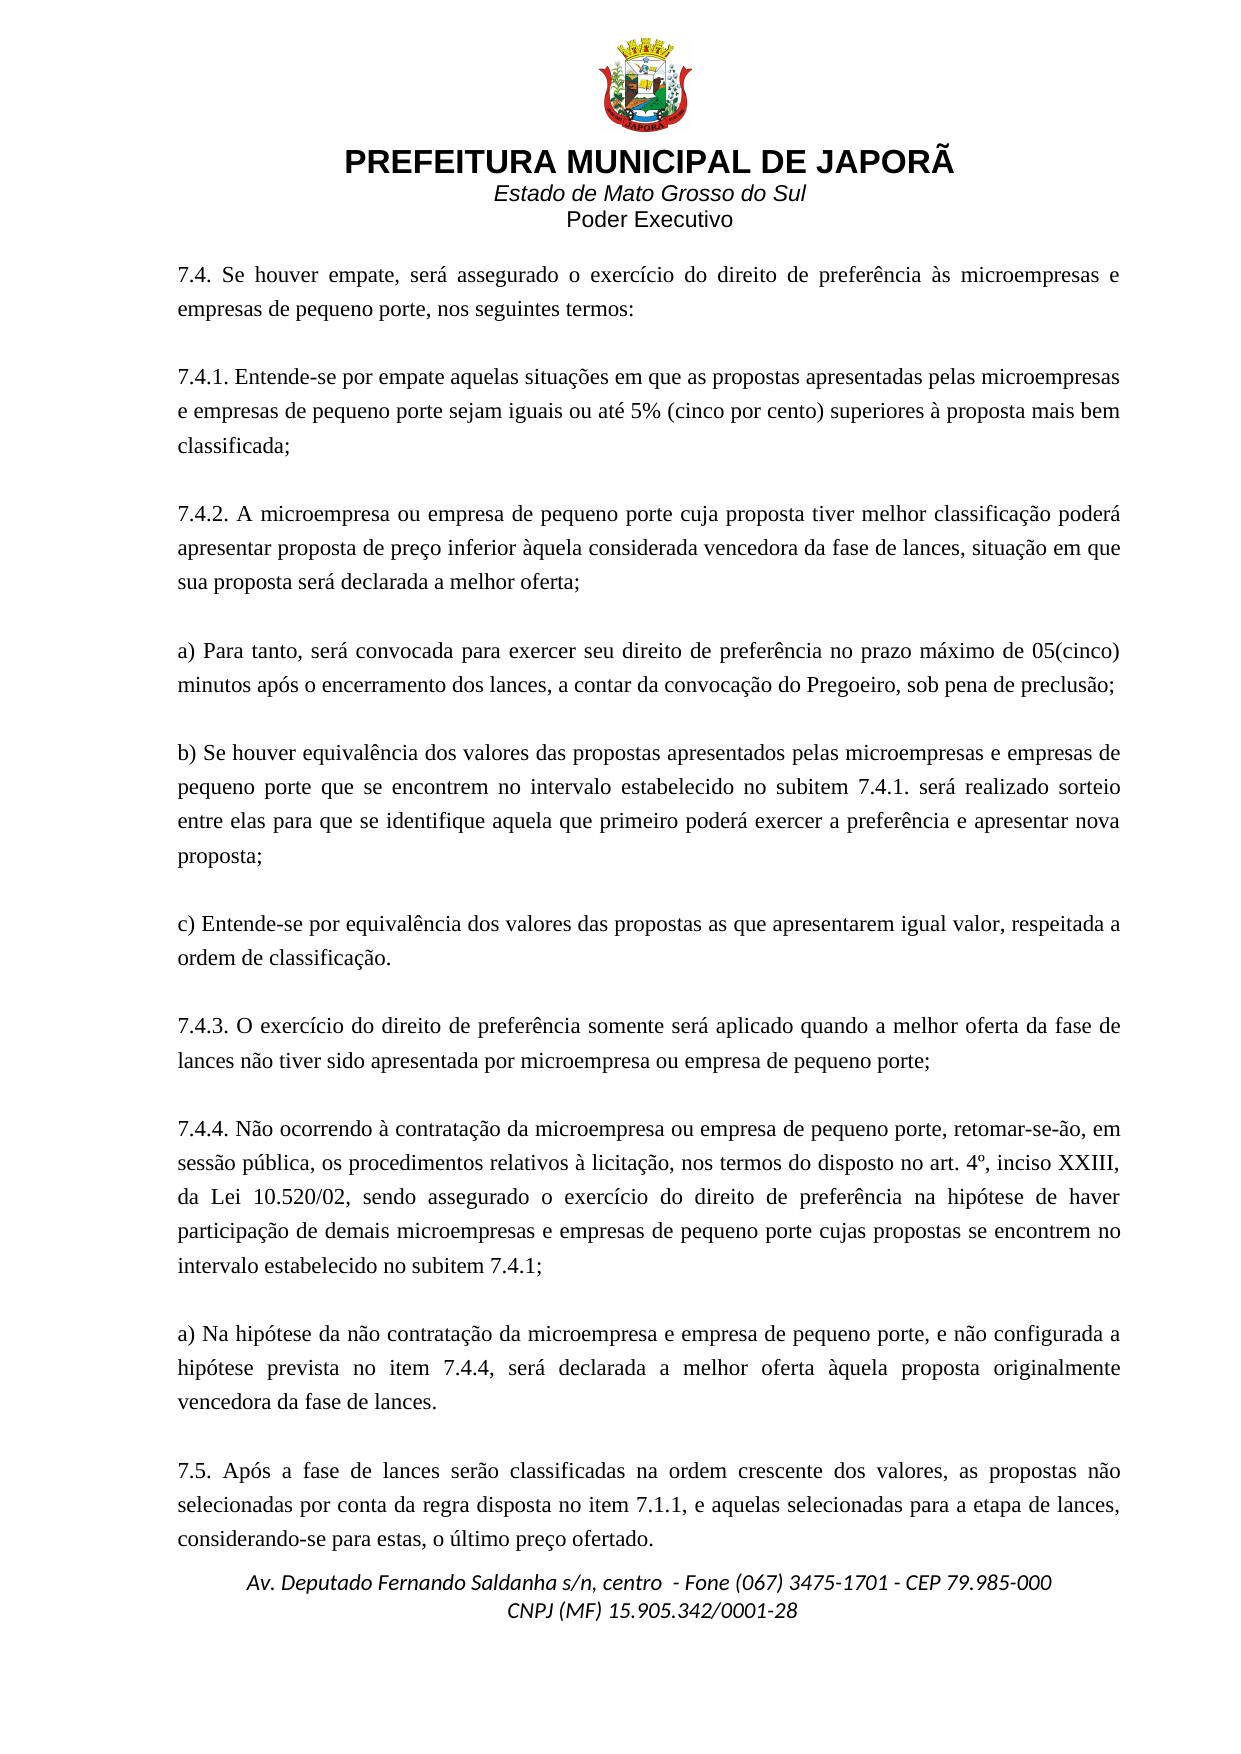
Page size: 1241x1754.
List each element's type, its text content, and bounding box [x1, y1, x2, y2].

text 7.4.3. O exercício do direito de preferência somente será aplicado quando a melhor oferta da fase de lances não tiver sido apresentada por microempresa ou empresa de pequeno porte; [177, 1012, 1122, 1073]
text 7.4.4. Não ocorrendo à contratação da microempresa ou empresa de pequeno porte, retomar-se-ão, em sessão pública, os procedimentos relativos à licitação, nos termos do disposto no art. 4º, inciso XXIII, da Lei 10.520/02, sendo assegurado o exercício do direito de preferência na hipótese de haver participação de demais microempresas e empresas de pequeno porte cujas propostas se encontrem no intervalo estabelecido no subitem 7.4.1; [177, 1115, 1122, 1278]
text c) Entende-se por equivalência dos valores das propostas as que apresentarem igual valor, respeitada a ordem de classificação. [177, 910, 1122, 971]
picture [598, 38, 693, 132]
text 7.4.1. Entende-se por empate aquelas situações em que as propostas apresentadas pelas microempresas e empresas de pequeno porte sejam iguais ou até 5% (cinco por cento) superiores à proposta mais bem classificada; [177, 363, 1122, 458]
text b) Se houver equivalência dos valores das propostas apresentados pelas microempresas e empresas de pequeno porte que se encontrem no intervalo estabelecido no subitem 7.4.1. será realizado sorteio entre elas para que se identifique aquela que primeiro poderá exercer a preferência e apresentar nova proposta; [177, 739, 1122, 868]
text 7.4.2. A microempresa ou empresa de pequeno porte cuja proposta tiver melhor classificação poderá apresentar proposta de preço inferior àquela considerada vencedora da fase de lances, situação em que sua proposta será declarada a melhor oferta; [177, 500, 1122, 595]
text a) Para tanto, será convocada para exercer seu direito de preferência no prazo máximo de 05(cinco) minutos após o encerramento dos lances, a contar da convocação do Pregoeiro, sob pena de preclusão; [177, 637, 1122, 697]
text 7.4. Se houver empate, será assegurado o exercício do direito de preferência às microempresas e empresas de pequeno porte, nos seguintes termos: [177, 261, 1122, 321]
text a) Na hipótese da não contratação da microempresa e empresa de pequeno porte, e não configurada a hipótese prevista no item 7.4.4, será declarada a melhor oferta àquela proposta originalmente vencedora da fase de lances. [177, 1320, 1122, 1415]
text 7.5. Após a fase de lances serão classificadas na ordem crescente dos valores, as propostas não selecionadas por conta da regra disposta no item 7.1.1, e aquelas selecionadas para a etapa de lances, considerando-se para estas, o último preço ofertado. [177, 1457, 1122, 1551]
